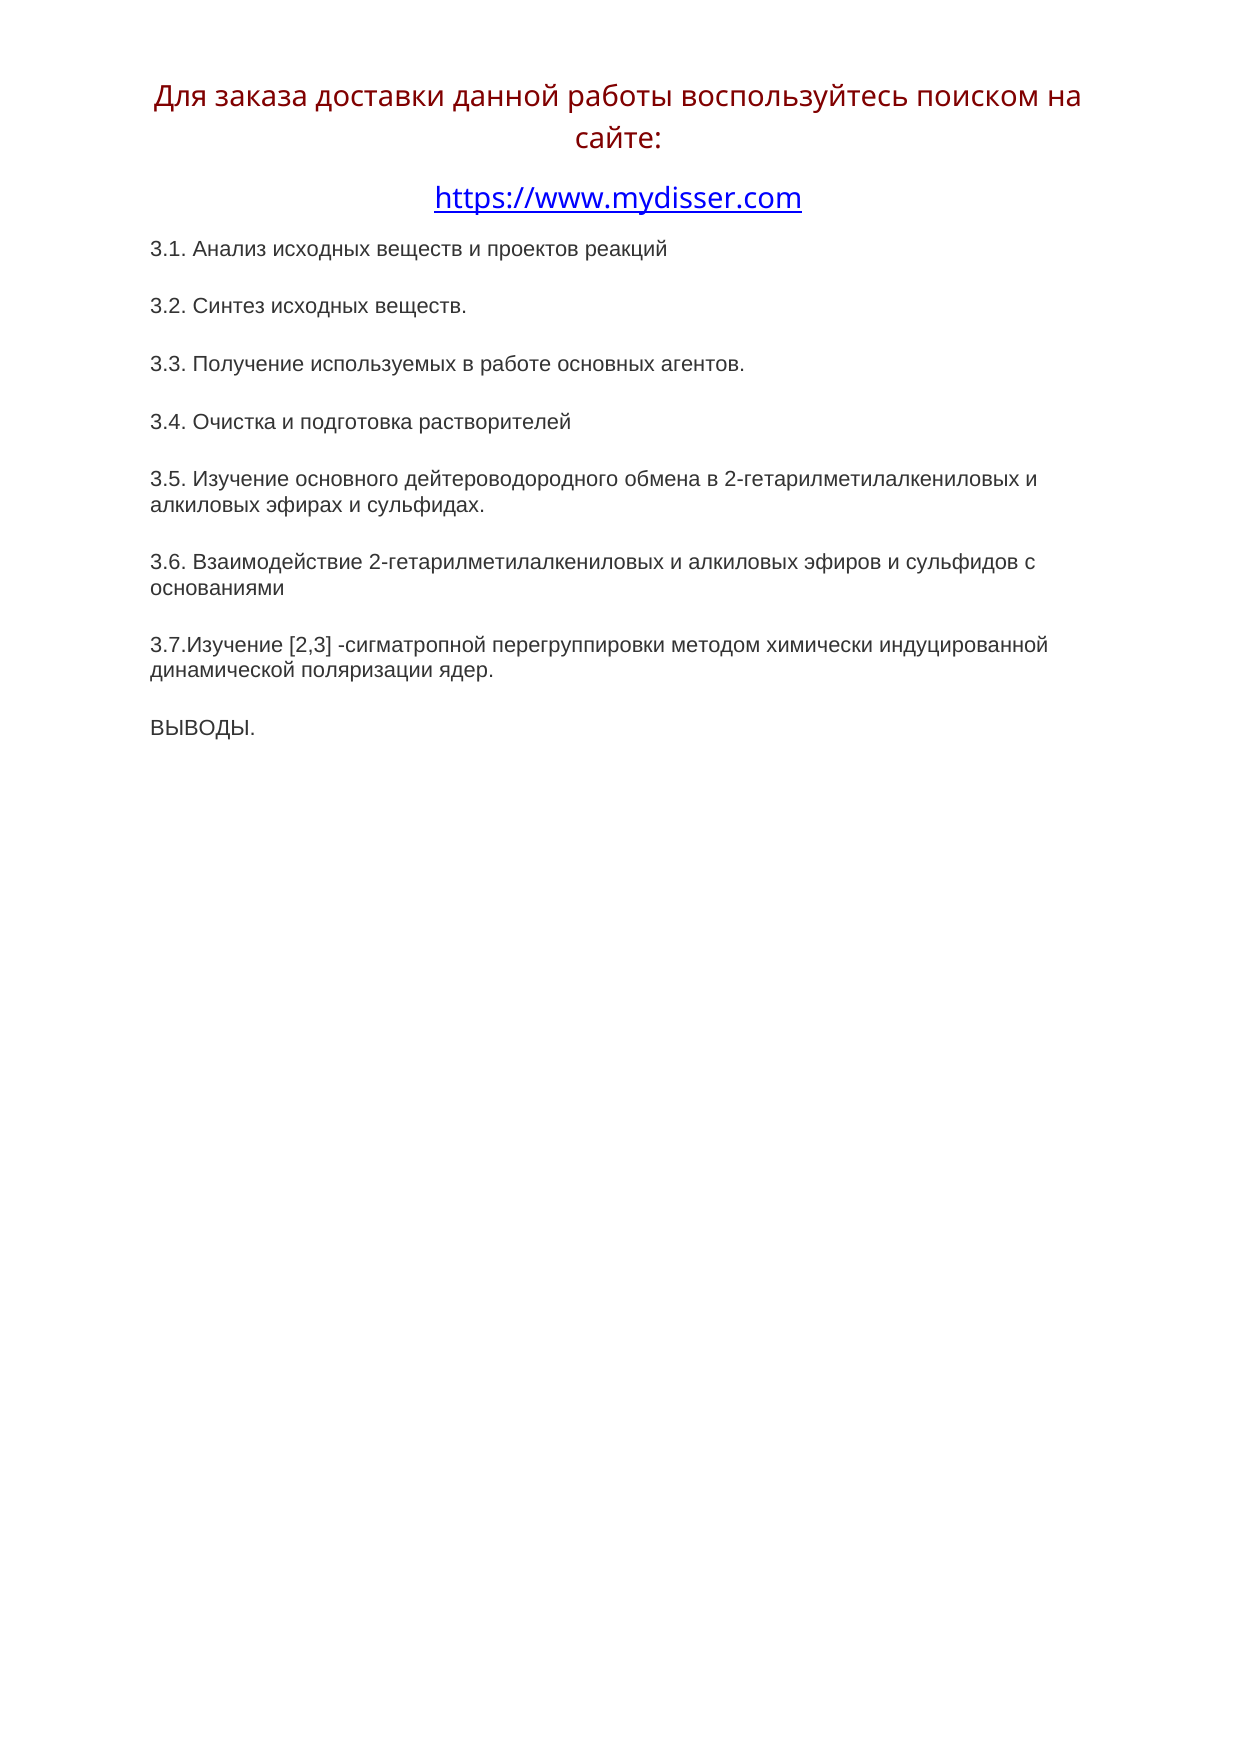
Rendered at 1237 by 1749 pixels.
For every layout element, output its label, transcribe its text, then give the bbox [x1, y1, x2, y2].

text 3.2. Синтез исходных веществ. [150, 293, 1086, 318]
text ВЫВОДЫ. [150, 715, 1086, 740]
text 3.5. Изучение основного дейтероводородного обмена в 2-гетарилметилалкениловых и алкиловых эфирах и сульфидах. [150, 466, 1086, 517]
text 3.6. Взаимодействие 2-гетарилметилалкениловых и алкиловых эфиров и сульфидов с основаниями [150, 549, 1086, 600]
text 3.7.Изучение [2,3] -сигматропной перегруппировки методом химически индуцированной динамической поляризации ядер. [150, 632, 1086, 683]
text 3.3. Получение используемых в работе основных агентов. [150, 351, 1086, 376]
text 3.4. Очистка и подготовка растворителей [150, 409, 1086, 434]
text 3.1. Анализ исходных веществ и проектов реакций [150, 236, 1086, 261]
